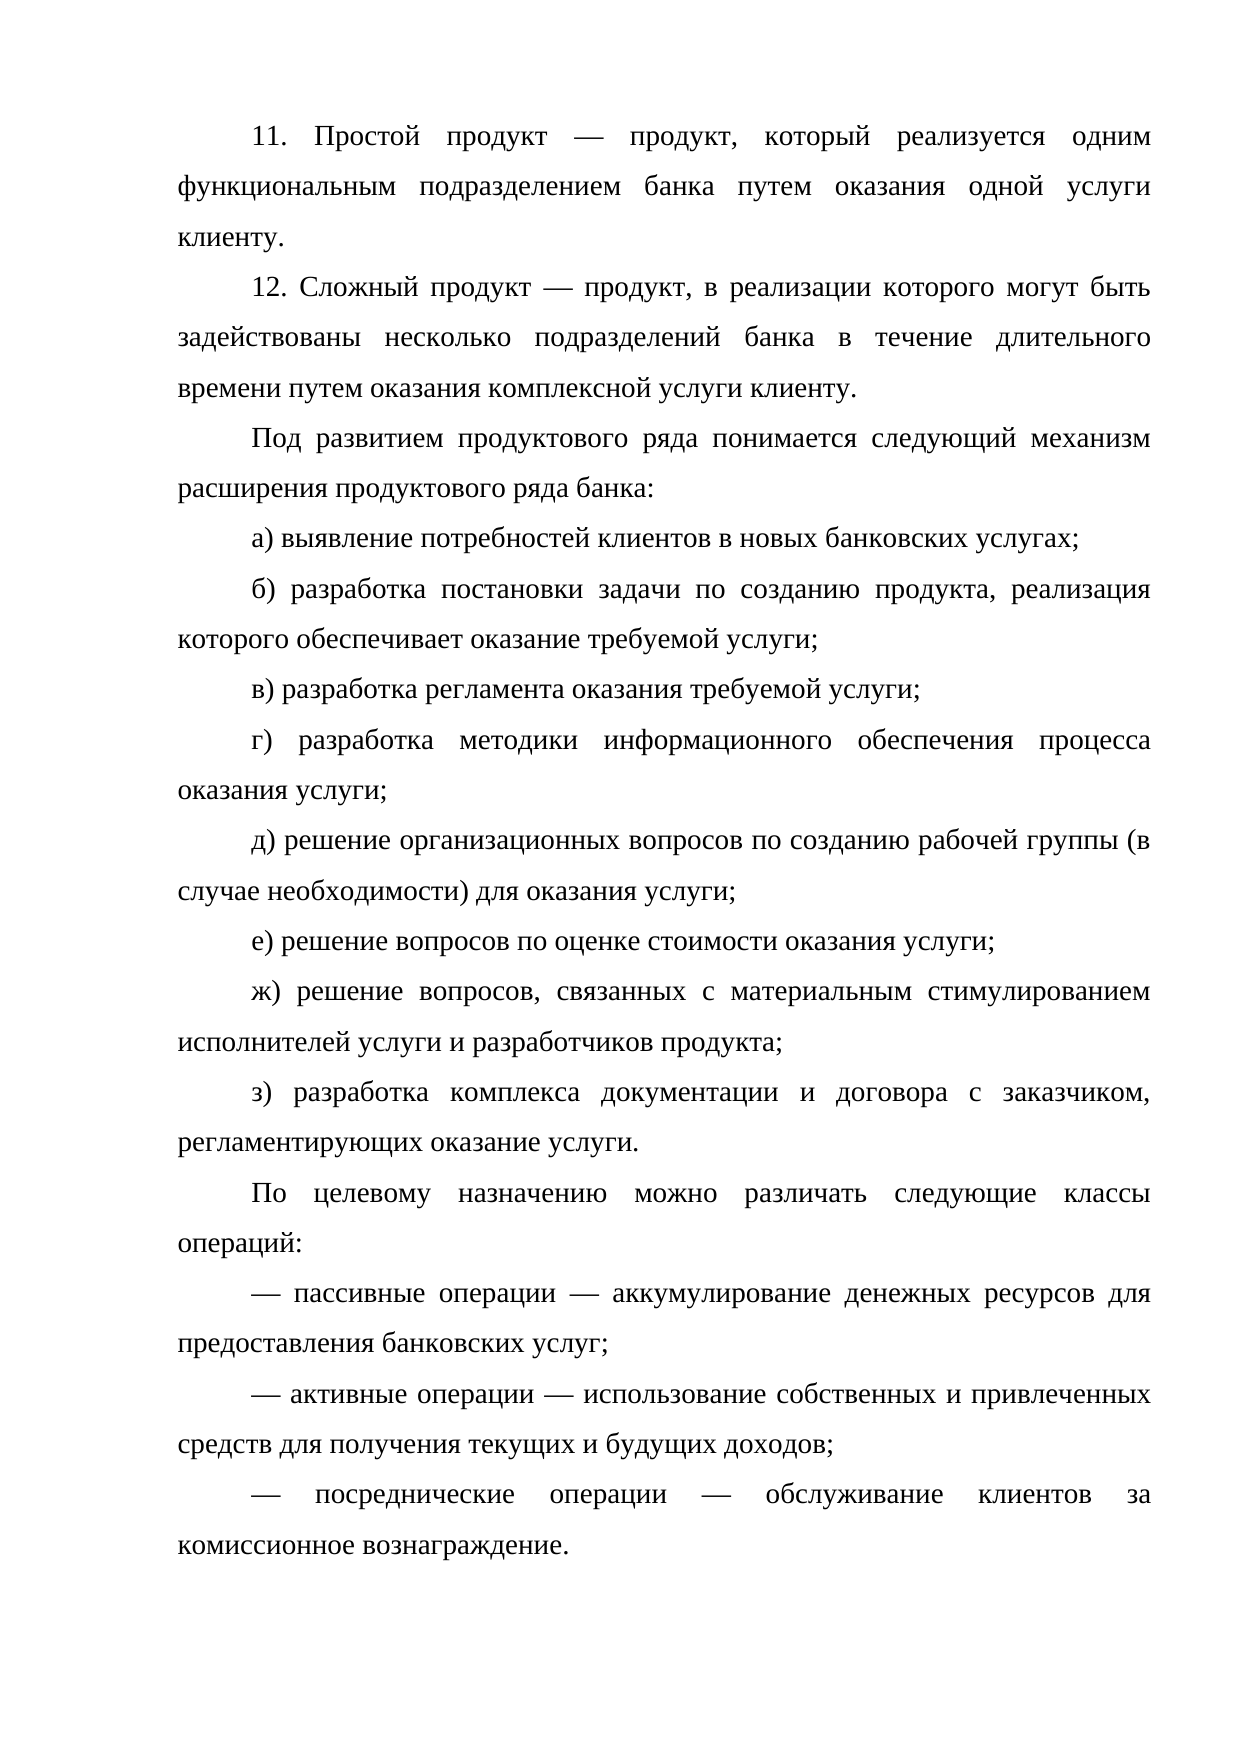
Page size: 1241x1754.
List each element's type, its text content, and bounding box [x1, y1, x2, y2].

text д) решение организационных вопросов по созданию рабочей группы (в случае необходимости) для оказания услуги; [177, 822, 1152, 906]
text ж) решение вопросов, связанных с материальным стимулированием исполнителей услуги и разработчиков продукта; [177, 973, 1152, 1057]
text б) разработка постановки задачи по созданию продукта, реализация которого обеспечивает оказание требуемой услуги; [177, 571, 1152, 655]
text — посреднические операции — обслуживание клиентов за комиссионное вознаграждение. [177, 1477, 1152, 1560]
text 11. Простой продукт — продукт, который реализуется одним функциональным подразделением банка путем оказания одной услуги клиенту. [177, 118, 1152, 252]
text е) решение вопросов по оценке стоимости оказания услуги; [177, 923, 1152, 957]
text Под развитием продуктового ряда понимается следующий механизм расширения продуктового ряда банка: [177, 420, 1152, 504]
text в) разработка регламента оказания требуемой услуги; [177, 672, 1152, 705]
text 12. Сложный продукт — продукт, в реализации которого могут быть задействованы несколько подразделений банка в течение длительного времени путем оказания комплексной услуги клиенту. [177, 269, 1152, 403]
text а) выявление потребностей клиентов в новых банковских услугах; [177, 521, 1152, 554]
text — активные операции — использование собственных и привлеченных средств для получения текущих и будущих доходов; [177, 1376, 1152, 1460]
text По целевому назначению можно различать следующие классы операций: [177, 1175, 1152, 1258]
text — пассивные операции — аккумулирование денежных ресурсов для предоставления банковских услуг; [177, 1275, 1152, 1359]
text з) разработка комплекса документации и договора с заказчиком, регламентирующих оказание услуги. [177, 1074, 1152, 1158]
text г) разработка методики информационного обеспечения процесса оказания услуги; [177, 722, 1152, 806]
